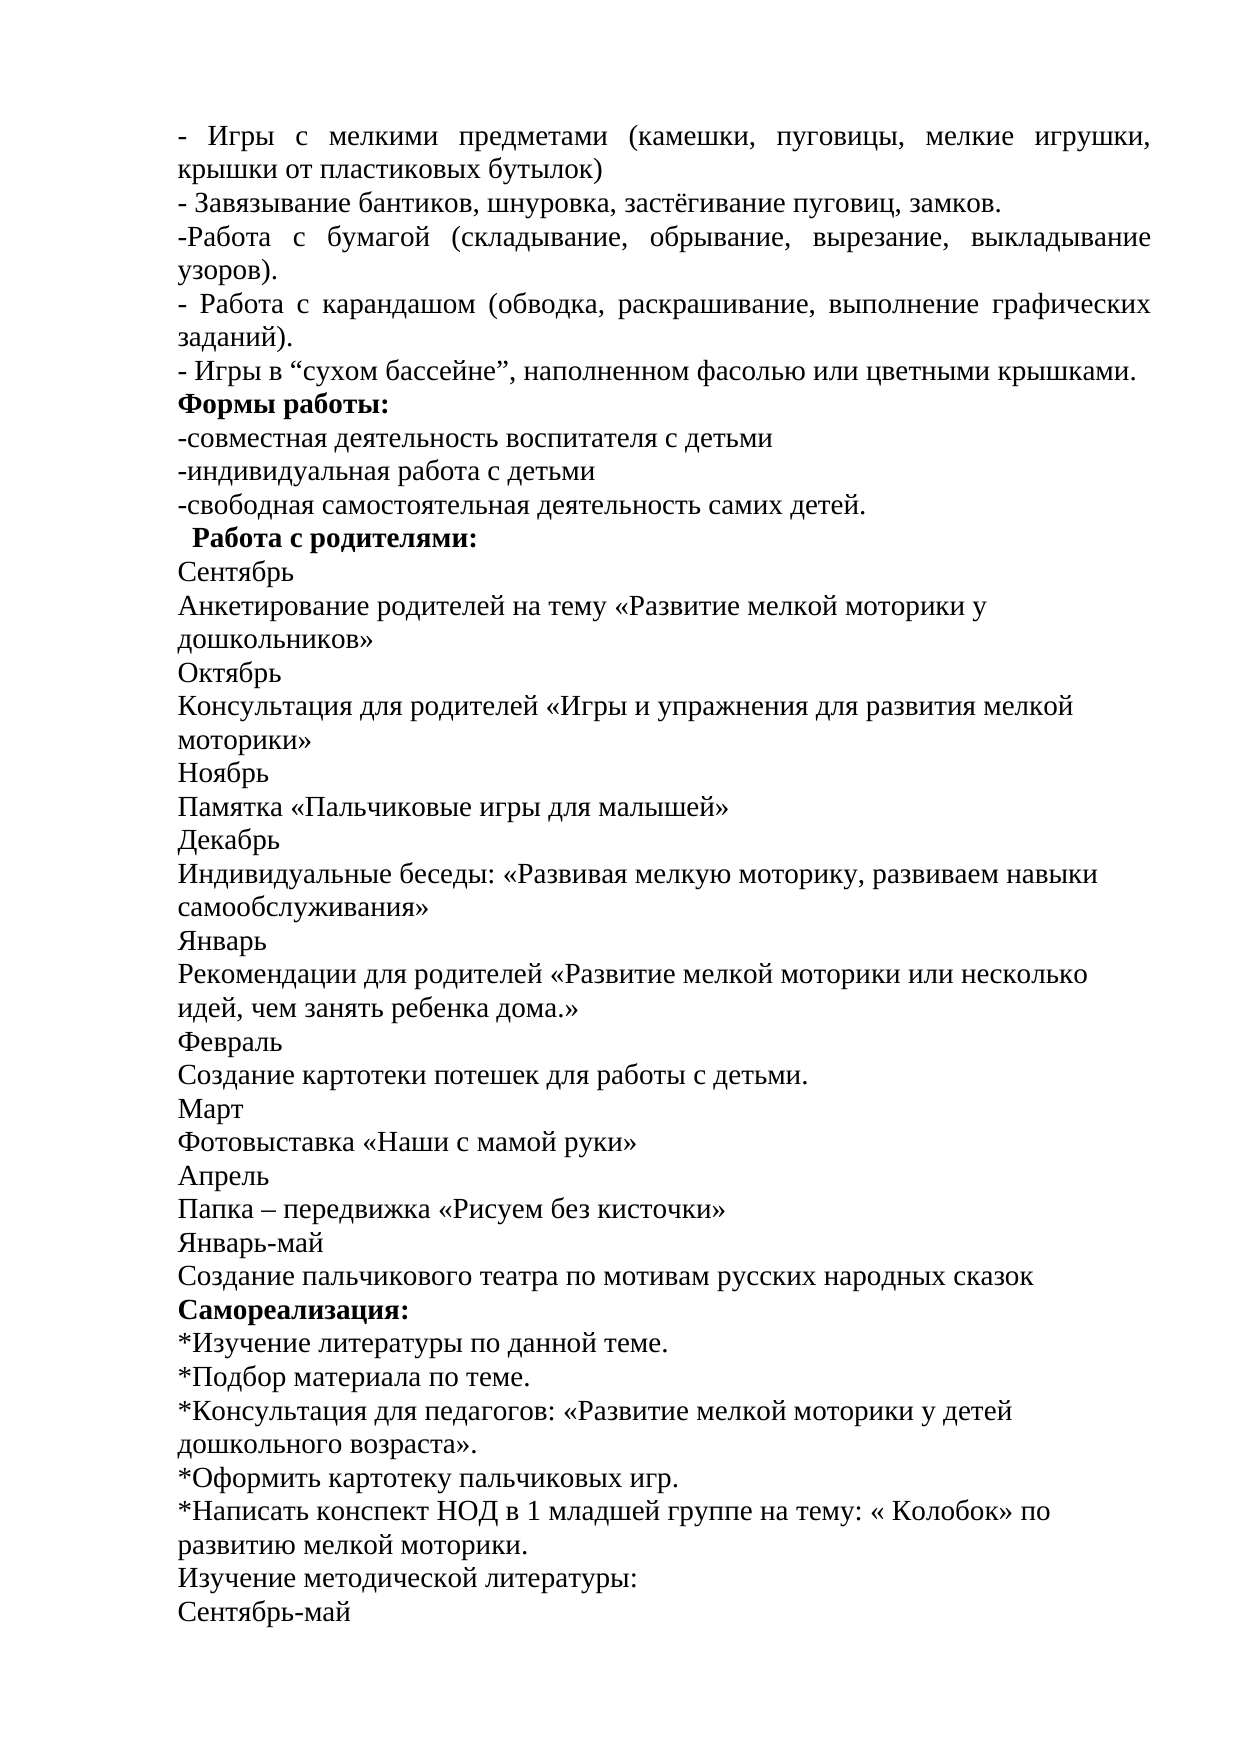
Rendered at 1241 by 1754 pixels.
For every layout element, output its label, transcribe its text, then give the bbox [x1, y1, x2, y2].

text *Подбор материала по теме. [177, 1359, 1152, 1393]
text Изучение методической литературы: [177, 1560, 1152, 1594]
text -свободная самостоятельная деятельность самих детей. [177, 487, 1152, 521]
text Декабрь [177, 822, 1152, 856]
text Самореализация: [177, 1292, 1152, 1326]
text Анкетирование родителей на тему «Развитие мелкой моторики у дошкольников» [177, 588, 1152, 655]
text Создание картотеки потешек для работы с детьми. [177, 1057, 1152, 1091]
text Работа с родителями: [177, 521, 1152, 554]
text - Игры в “сухом бассейне”, наполненном фасолью или цветными крышками. [177, 353, 1152, 386]
text Ноябрь [177, 755, 1152, 789]
text - Работа с карандашом (обводка, раскрашивание, выполнение графических заданий). [177, 286, 1152, 353]
text -Работа с бумагой (складывание, обрывание, вырезание, выкладывание узоров). [177, 219, 1152, 286]
text Индивидуальные беседы: «Развивая мелкую моторику, развиваем навыки самообслуживания» [177, 856, 1152, 923]
text Создание пальчикового театра по мотивам русских народных сказок [177, 1258, 1152, 1292]
text Папка – передвижка «Рисуем без кисточки» [177, 1191, 1152, 1225]
text Сентябрь [177, 554, 1152, 588]
text *Консультация для педагогов: «Развитие мелкой моторики у детей дошкольного возраста». [177, 1393, 1152, 1460]
text *Написать конспект НОД в 1 младшей группе на тему: « Колобок» по развитию мелкой моторики. [177, 1493, 1152, 1560]
text - Завязывание бантиков, шнуровка, застёгивание пуговиц, замков. [177, 185, 1152, 219]
text - Игры с мелкими предметами (камешки, пуговицы, мелкие игрушки, крышки от пластиковых бутылок) [177, 118, 1152, 185]
text Фотовыставка «Наши с мамой руки» [177, 1124, 1152, 1158]
text Январь [177, 923, 1152, 957]
text Февраль [177, 1024, 1152, 1057]
text Январь-май [177, 1225, 1152, 1258]
text Сентябрь-май [177, 1594, 1152, 1627]
text Консультация для родителей «Игры и упражнения для развития мелкой моторики» [177, 688, 1152, 755]
text -индивидуальная работа с детьми [177, 453, 1152, 487]
text *Оформить картотеку пальчиковых игр. [177, 1460, 1152, 1493]
text Октябрь [177, 655, 1152, 688]
text Март [177, 1091, 1152, 1124]
text *Изучение литературы по данной теме. [177, 1326, 1152, 1359]
text Памятка «Пальчиковые игры для малышей» [177, 789, 1152, 822]
text Апрель [177, 1158, 1152, 1191]
text -совместная деятельность воспитателя с детьми [177, 420, 1152, 453]
text Формы работы: [177, 386, 1152, 420]
text Рекомендации для родителей «Развитие мелкой моторики или несколько идей, чем занять ребенка дома.» [177, 957, 1152, 1024]
